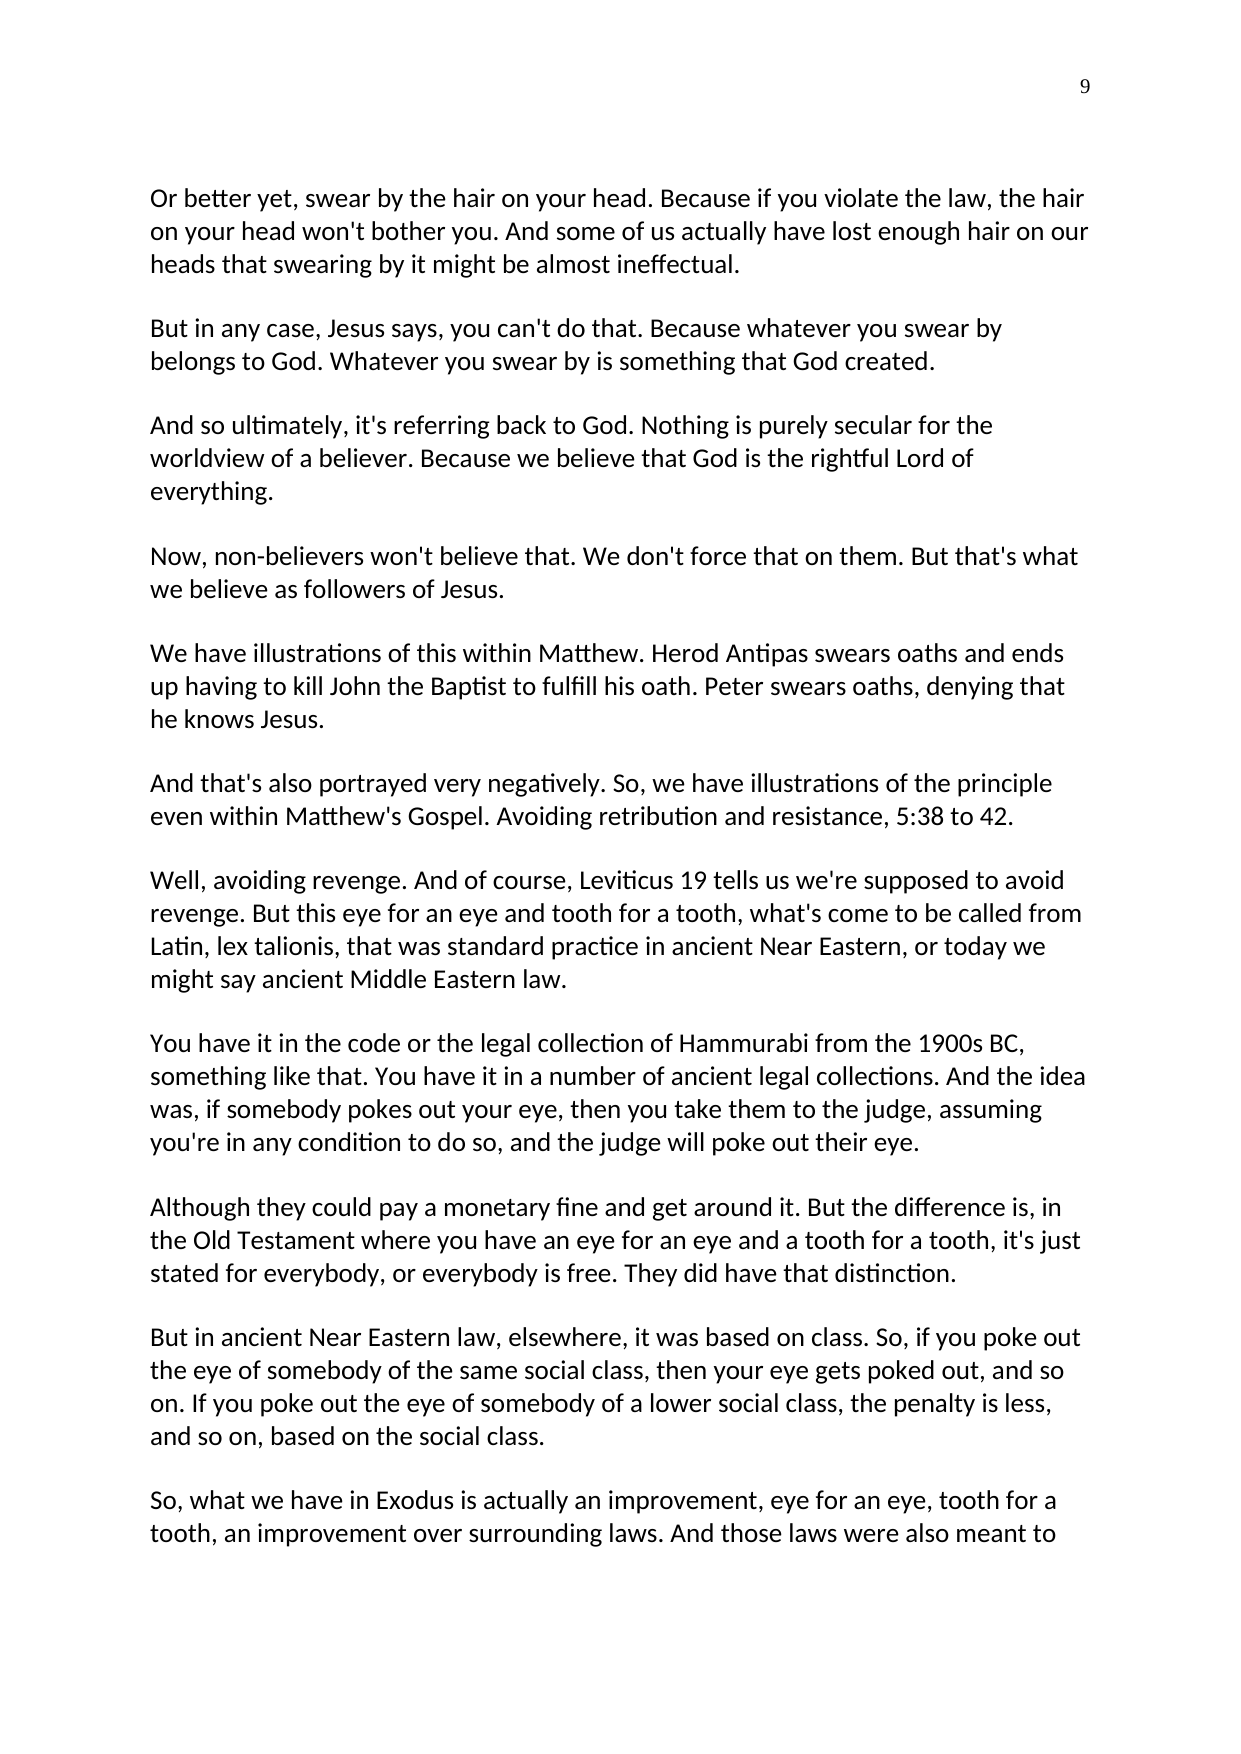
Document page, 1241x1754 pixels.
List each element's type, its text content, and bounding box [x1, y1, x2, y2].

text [150, 1483, 1090, 1549]
text And that's also portrayed very negatively. So, we have illustrations of the principle even within Matthew's Gospel. Avoiding retribution and resistance, 5:38 to 42. [150, 766, 1090, 832]
text Well, avoiding revenge. And of course, Leviticus 19 tells us we're supposed to avoid revenge. But this eye for an eye and tooth for a tooth, what's come to be called from Latin, lex talionis, that was standard practice in ancient Near Eastern, or today we might say ancient Middle Eastern law. [150, 863, 1090, 995]
text And so ultimately, it's referring back to God. Nothing is purely secular for the worldview of a believer. Because we believe that God is the rightful Lord of everything. [150, 408, 1090, 508]
text We have illustrations of this within Matthew. Herod Antipas swears oaths and ends up having to kill John the Baptist to fulfill his oath. Peter swears oaths, denying that he knows Jesus. [150, 636, 1090, 735]
text But in ancient Near Eastern law, elsewhere, it was based on class. So, if you poke out the eye of somebody of the same social class, then your eye gets poked out, and so on. If you poke out the eye of somebody of a lower social class, the penalty is less, and so on, based on the social class. [150, 1320, 1090, 1452]
text But in any case, Jesus says, you can't do that. Because whatever you swear by belongs to God. Whatever you swear by is something that God created. [150, 311, 1090, 377]
text Although they could pay a monetary fine and get around it. But the difference is, in the Old Testament where you have an eye for an eye and a tooth for a tooth, it's just stated for everybody, or everybody is free. They did have that distinction. [150, 1190, 1090, 1289]
text Or better yet, swear by the hair on your head. Because if you violate the law, the hair on your head won't bother you. And some of us actually have lost enough hair on our heads that swearing by it might be almost ineffectual. [150, 181, 1090, 280]
text Now, non-believers won't believe that. We don't force that on them. But that's what we believe as followers of Jesus. [150, 539, 1090, 605]
text You have it in the code or the legal collection of Hammurabi from the 1900s BC, something like that. You have it in a number of ancient legal collections. And the idea was, if somebody pokes out your eye, then you take them to the judge, assuming you're in any condition to do so, and the judge will poke out their eye. [150, 1027, 1090, 1159]
